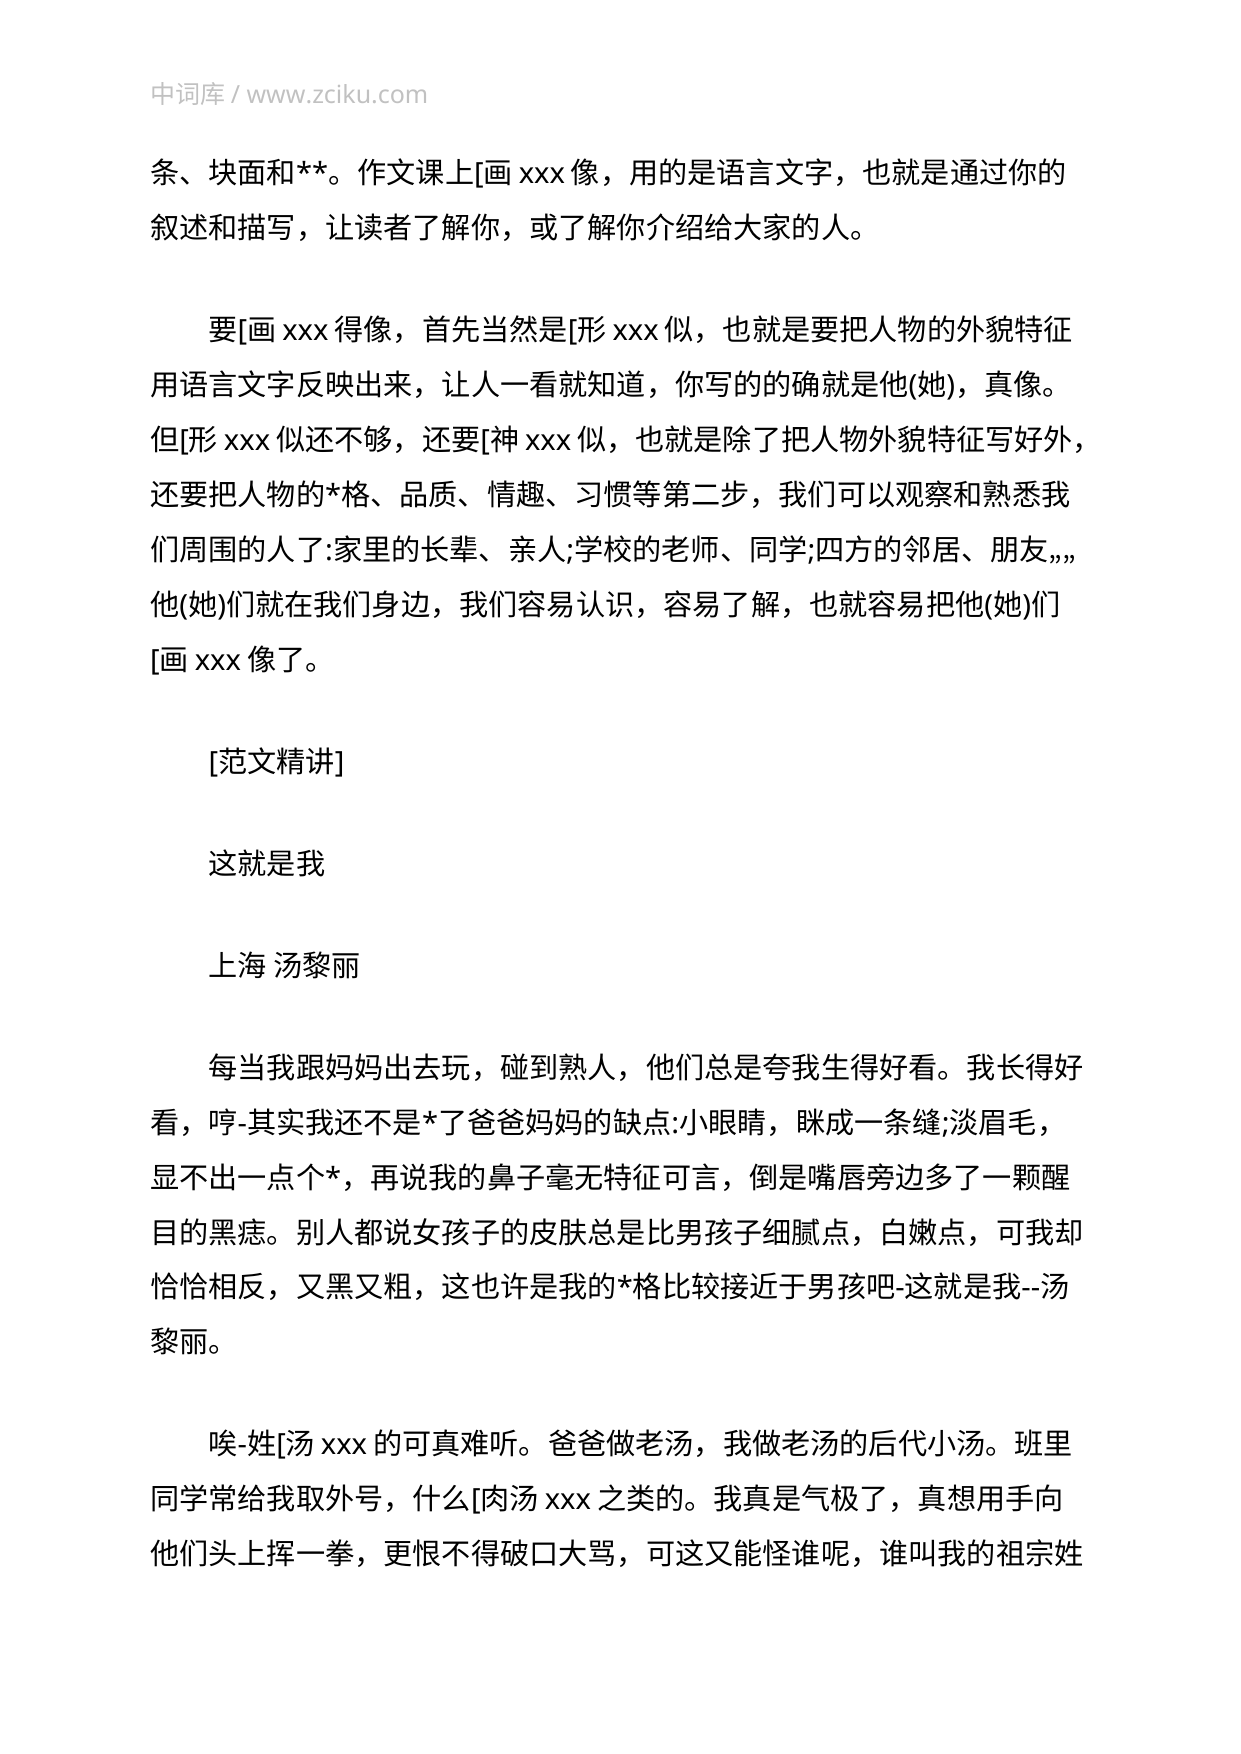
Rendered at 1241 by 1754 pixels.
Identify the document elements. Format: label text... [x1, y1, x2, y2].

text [150, 150, 1090, 247]
text 上海 汤黎丽 [150, 942, 1090, 985]
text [150, 1421, 1090, 1573]
text 每当我跟妈妈出去玩，碰到熟人，他们总是夸我生得好看。我长得好看，哼-其实我还不是*了爸爸妈妈的缺点:小眼睛，眯成一条缝;淡眉毛，显不出一点个*，再说我的鼻子毫无特征可言，倒是嘴唇旁边多了一颗醒目的黑痣。别人都说女孩子的皮肤总是比男孩子细腻点，白嫩点，可我却恰恰相反，又黑又粗，这也许是我的*格比较接近于男孩吧-这就是我--汤黎丽。 [150, 1044, 1090, 1361]
text 要[画xxx得像，首先当然是[形xxx似，也就是要把人物的外貌特征用语言文字反映出来，让人一看就知道，你写的的确就是他(她)，真像。但[形xxx似还不够，还要[神xxx似，也就是除了把人物外貌特征写好外，还要把人物的*格、品质、情趣、习惯等第二步，我们可以观察和熟悉我们周围的人了:家里的长辈、亲人;学校的老师、同学;四方的邻居、朋友„„他(她)们就在我们身边，我们容易认识，容易了解，也就容易把他(她)们[画xxx像了。 [150, 307, 1090, 679]
text 这就是我 [150, 841, 1090, 883]
text [范文精讲] [150, 739, 1090, 781]
